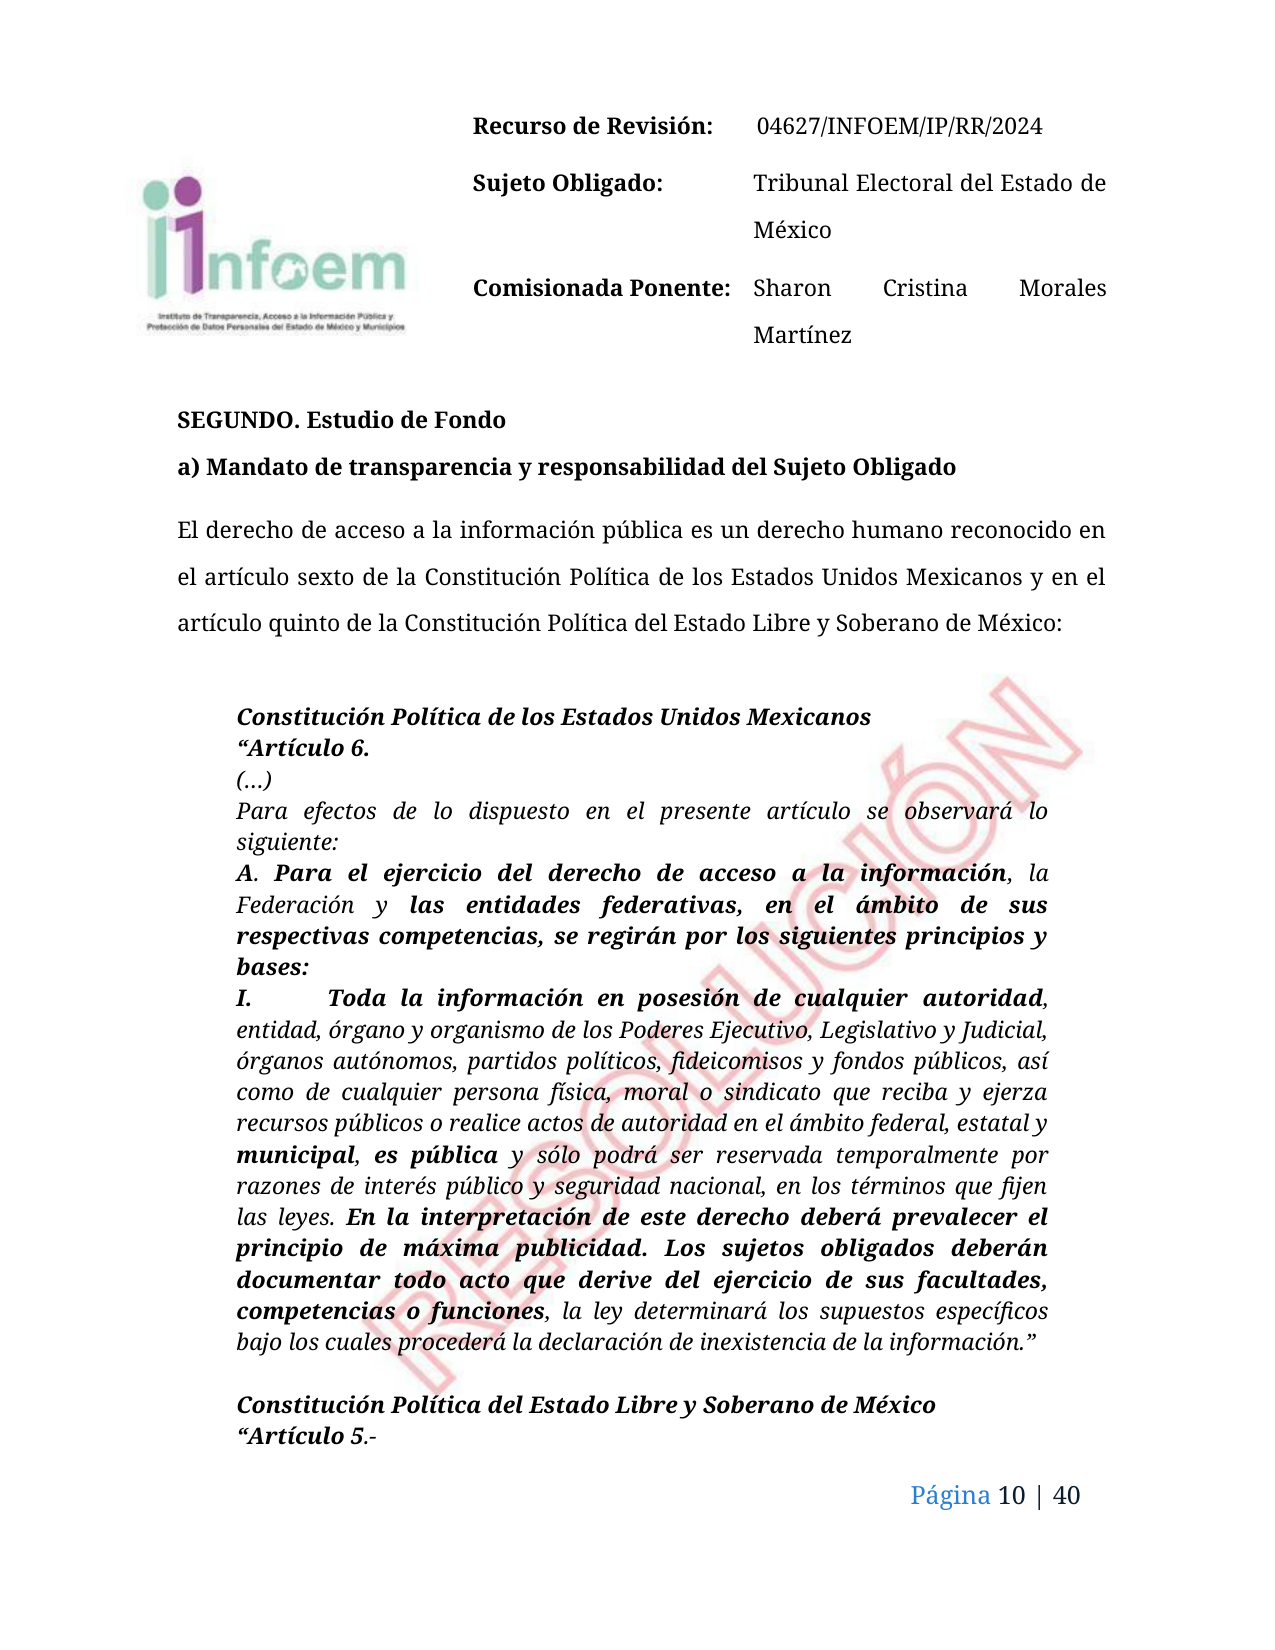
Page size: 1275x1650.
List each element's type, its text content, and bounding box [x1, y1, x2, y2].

text Para efectos de lo dispuesto en el presente artículo se observará lo siguiente: [236, 795, 1051, 857]
text SEGUNDO. Estudio de Fondo [177, 404, 1107, 436]
text (…) [236, 764, 1051, 795]
picture [13, 111, 1275, 1650]
text Constitución Política del Estado Libre y Soberano de México [236, 1389, 1051, 1420]
text “Artículo 5.- [236, 1420, 1051, 1451]
text I. Toda la información en posesión de cualquier autoridad, entidad, órgano y organismo de los Poderes Ejecutivo, Legislativo y Judicial, órganos autónomos, partidos políticos, fideicomisos y fondos públicos, así como de cualquier persona física, moral o sindicato que reciba y ejerza recursos públicos o realice actos de autoridad en el ámbito federal, estatal y municipal, es pública y sólo podrá ser reservada temporalmente por razones de interés público y seguridad nacional, en los términos que fijen las leyes. En la interpretación de este derecho deberá prevalecer el principio de máxima publicidad. Los sujetos obligados deberán documentar todo acto que derive del ejercicio de sus facultades, competencias o funciones, la ley determinará los supuestos específicos bajo los cuales procederá la declaración de inexistencia de la información.” [236, 982, 1051, 1357]
text a) Mandato de transparencia y responsabilidad del Sujeto Obligado [177, 451, 1107, 482]
text A. Para el ejercicio del derecho de acceso a la información, la Federación y las entidades federativas, en el ámbito de sus respectivas competencias, se regirán por los siguientes principios y bases: [236, 857, 1051, 982]
text Constitución Política de los Estados Unidos Mexicanos [236, 701, 1051, 732]
text El derecho de acceso a la información pública es un derecho humano reconocido en el artículo sexto de la Constitución Política de los Estados Unidos Mexicanos y en el artículo quinto de la Constitución Política del Estado Libre y Soberano de México: [177, 514, 1107, 639]
text “Artículo 6. [236, 732, 1051, 764]
